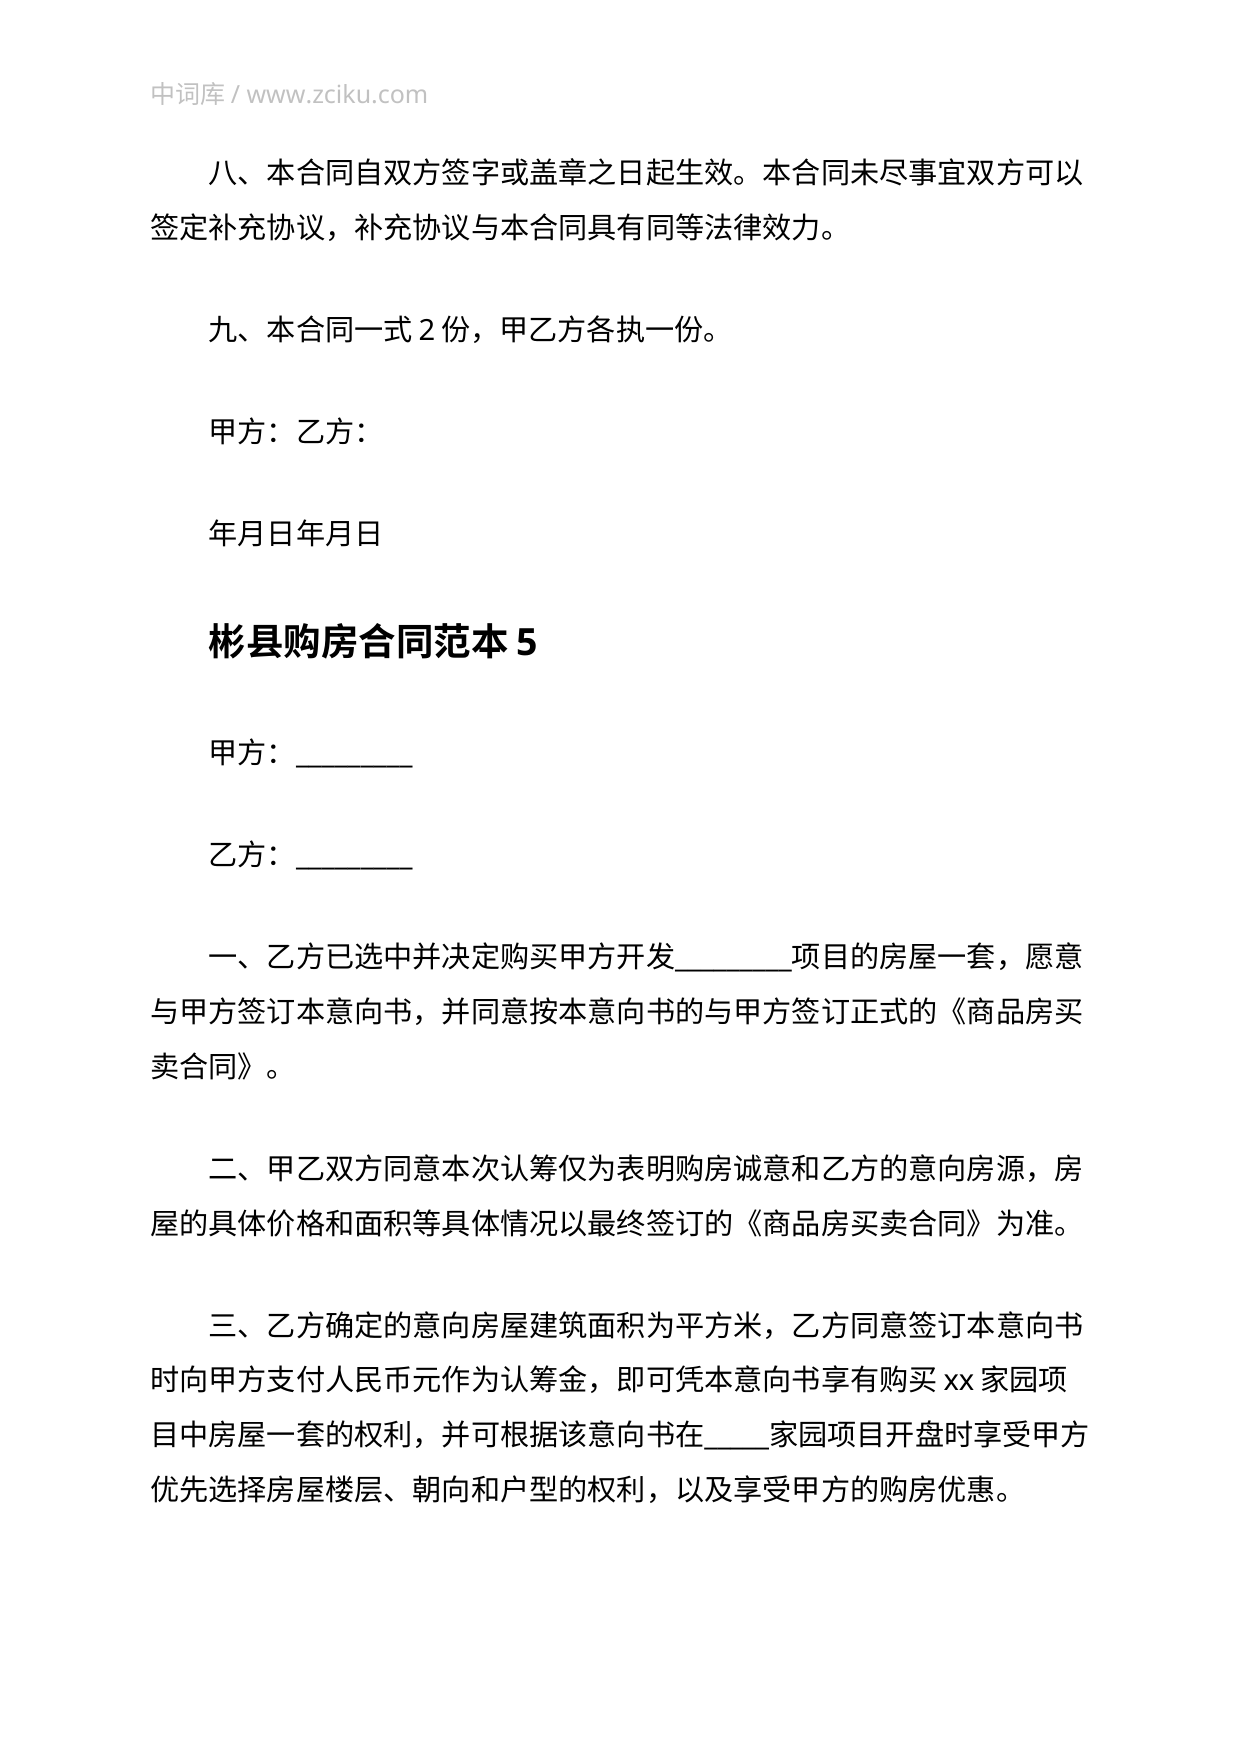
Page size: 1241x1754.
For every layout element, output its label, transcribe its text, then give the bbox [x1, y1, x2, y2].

text 乙方：_________ [150, 832, 1090, 874]
text 八、本合同自双方签字或盖章之日起生效。本合同未尽事宜双方可以签定补充协议，补充协议与本合同具有同等法律效力。 [150, 150, 1090, 247]
text 年月日年月日 [150, 510, 1090, 553]
text 二、甲乙双方同意本次认筹仅为表明购房诚意和乙方的意向房源，房屋的具体价格和面积等具体情况以最终签订的《商品房买卖合同》为准。 [150, 1145, 1090, 1243]
text 三、乙方确定的意向房屋建筑面积为平方米，乙方同意签订本意向书时向甲方支付人民币元作为认筹金，即可凭本意向书享有购买xx家园项目中房屋一套的权利，并可根据该意向书在_____家园项目开盘时享受甲方优先选择房屋楼层、朝向和户型的权利，以及享受甲方的购房优惠。 [150, 1302, 1090, 1509]
text 一、乙方已选中并决定购买甲方开发_________项目的房屋一套，愿意与甲方签订本意向书，并同意按本意向书的与甲方签订正式的《商品房买卖合同》。 [150, 934, 1090, 1086]
text 甲方：_________ [150, 730, 1090, 772]
text 彬县购房合同范本5 [150, 612, 1090, 667]
text 甲方：乙方： [150, 409, 1090, 451]
text 九、本合同一式2份，甲乙方各执一份。 [150, 307, 1090, 349]
